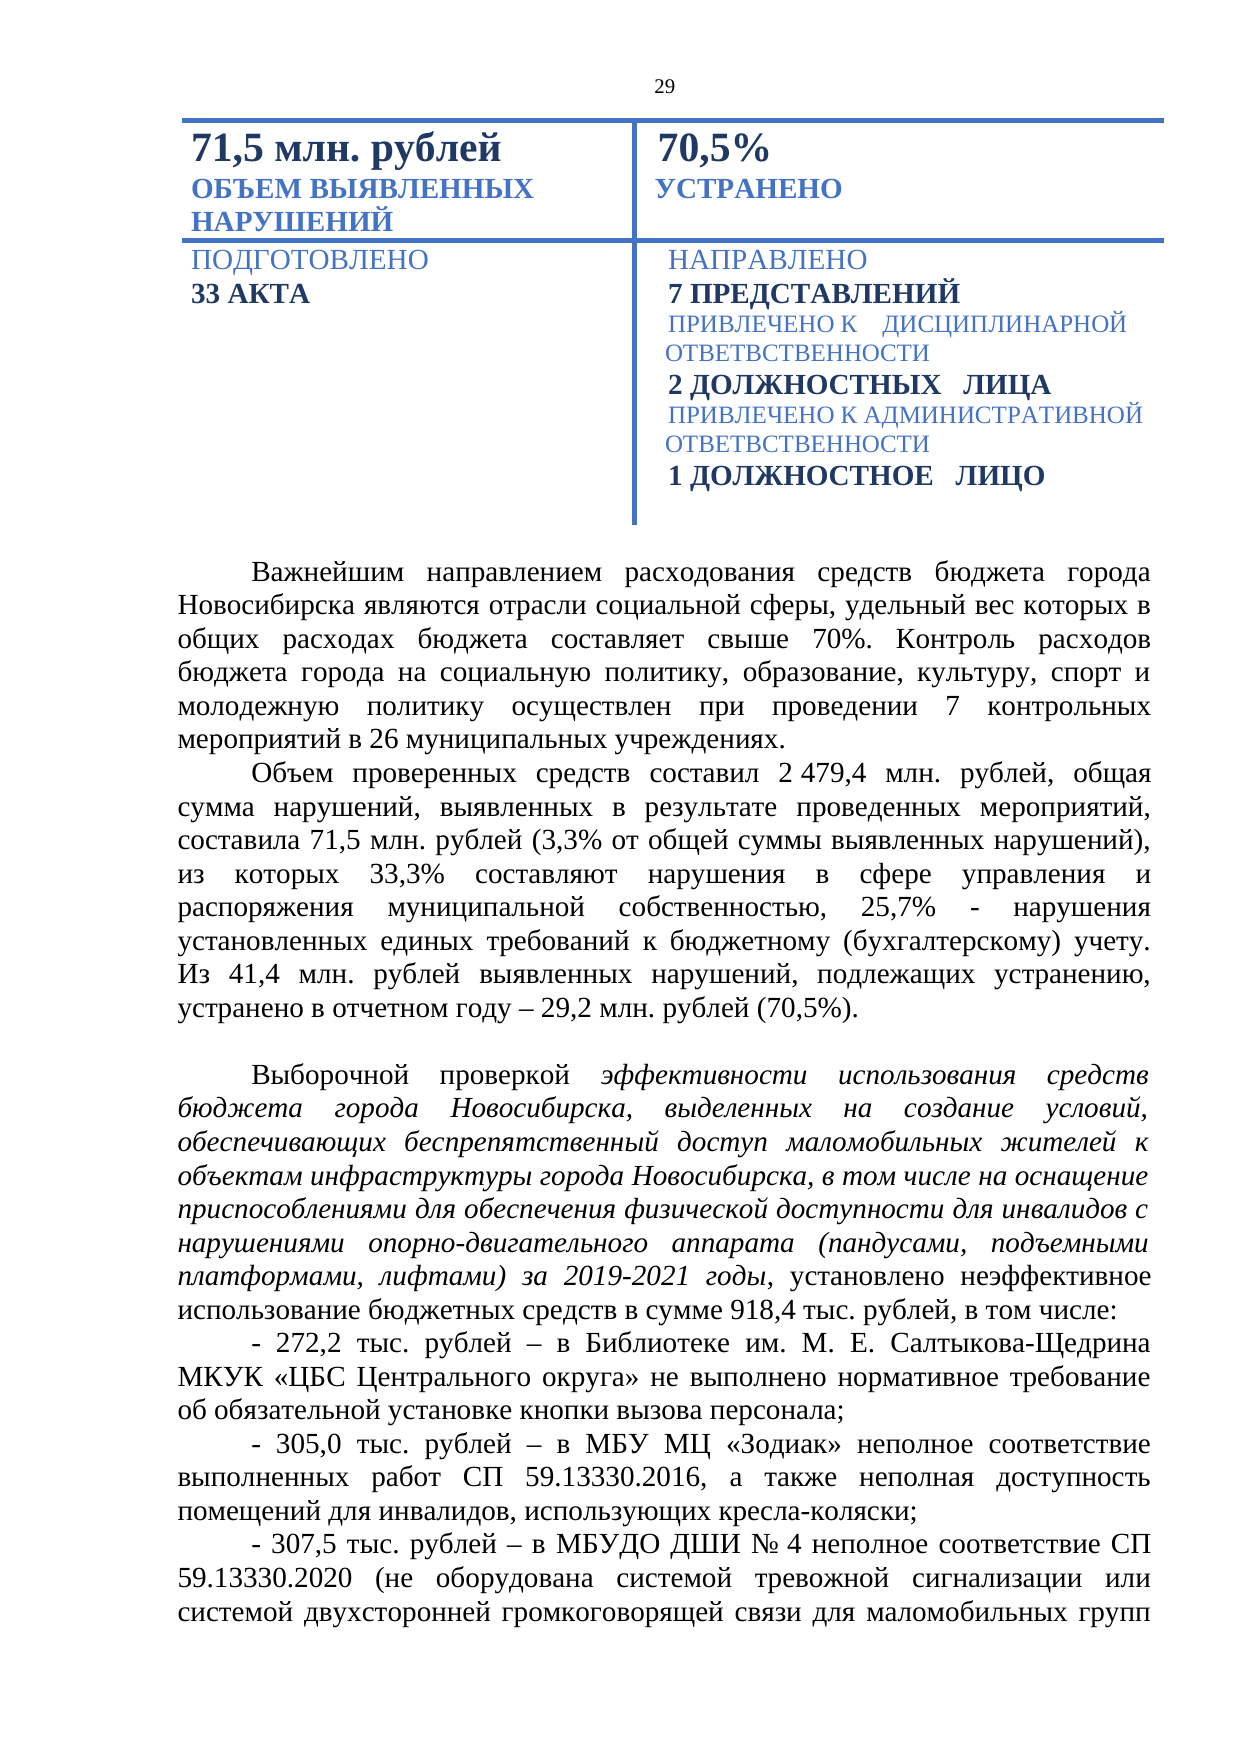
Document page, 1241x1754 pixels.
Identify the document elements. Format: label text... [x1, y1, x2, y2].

table_cell НАПРАВЛЕНО 7 ПРЕДСТАВЛЕНИЙ ПРИВЛЕЧЕНО К ДИСЦИПЛИНАРНОЙ ОТВЕТВСТВЕННОСТИ 2 ДОЛЖНОСТНЫХ ЛИЦА ПРИВЛЕЧЕНО К АДМИНИСТРАТИВНОЙ ОТВЕТВСТВЕННОСТИ 1 ДОЛЖНОСТНОЕ ЛИЦО [637, 243, 1164, 525]
text - 272,2 тыс. рублей – в Библиотеке им. М. Е. Салтыкова-Щедрина МКУК «ЦБС Центрального округа» не выполнено нормативное требование об обязательной установке кнопки вызова персонала; [177, 1325, 1152, 1426]
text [177, 1527, 1152, 1627]
text Важнейшим направлением расходования средств бюджета города Новосибирска являются отрасли социальной сферы, удельный вес которых в общих расходах бюджета составляет свыше 70%. Контроль расходов бюджета города на социальную политику, образование, культуру, спорт и молодежную политику осуществлен при проведении 7 контрольных мероприятий в 26 муниципальных учреждениях. [177, 554, 1152, 755]
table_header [182, 123, 632, 238]
text - 305,0 тыс. рублей – в МБУ МЦ «Зодиак» неполное соответствие выполненных работ СП 59.13330.2016, а также неполная доступность помещений для инвалидов, использующих кресла-коляски; [177, 1426, 1152, 1527]
table_cell ПОДГОТОВЛЕНО 33 АКТА [182, 243, 632, 525]
text Объем проверенных средств составил 2 479,4 млн. рублей, общая сумма нарушений, выявленных в результате проведенных мероприятий, составила 71,5 млн. рублей (3,3% от общей суммы выявленных нарушений), из которых 33,3% составляют нарушения в сфере управления и распоряжения муниципальной собственностью, 25,7% - нарушения установленных единых требований к бюджетному (бухгалтерскому) учету. Из 41,4 млн. рублей выявленных нарушений, подлежащих устранению, устранено в отчетном году – 29,2 млн. рублей (70,5%). [177, 755, 1152, 1023]
text Выборочной проверкой эффективности использования средств бюджета города Новосибирска, выделенных на создание условий, обеспечивающих беспрепятственный доступ маломобильных жителей к объектам инфраструктуры города Новосибирска, в том числе на оснащение приспособлениями для обеспечения физической доступности для инвалидов с нарушениями опорно-двигательного аппарата (пандусами, подъемными платформами, лифтами) за 2019-2021 годы, установлено неэффективное использование бюджетных средств в сумме 918,4 тыс. рублей, в том числе: [177, 1057, 1152, 1325]
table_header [637, 123, 1164, 238]
